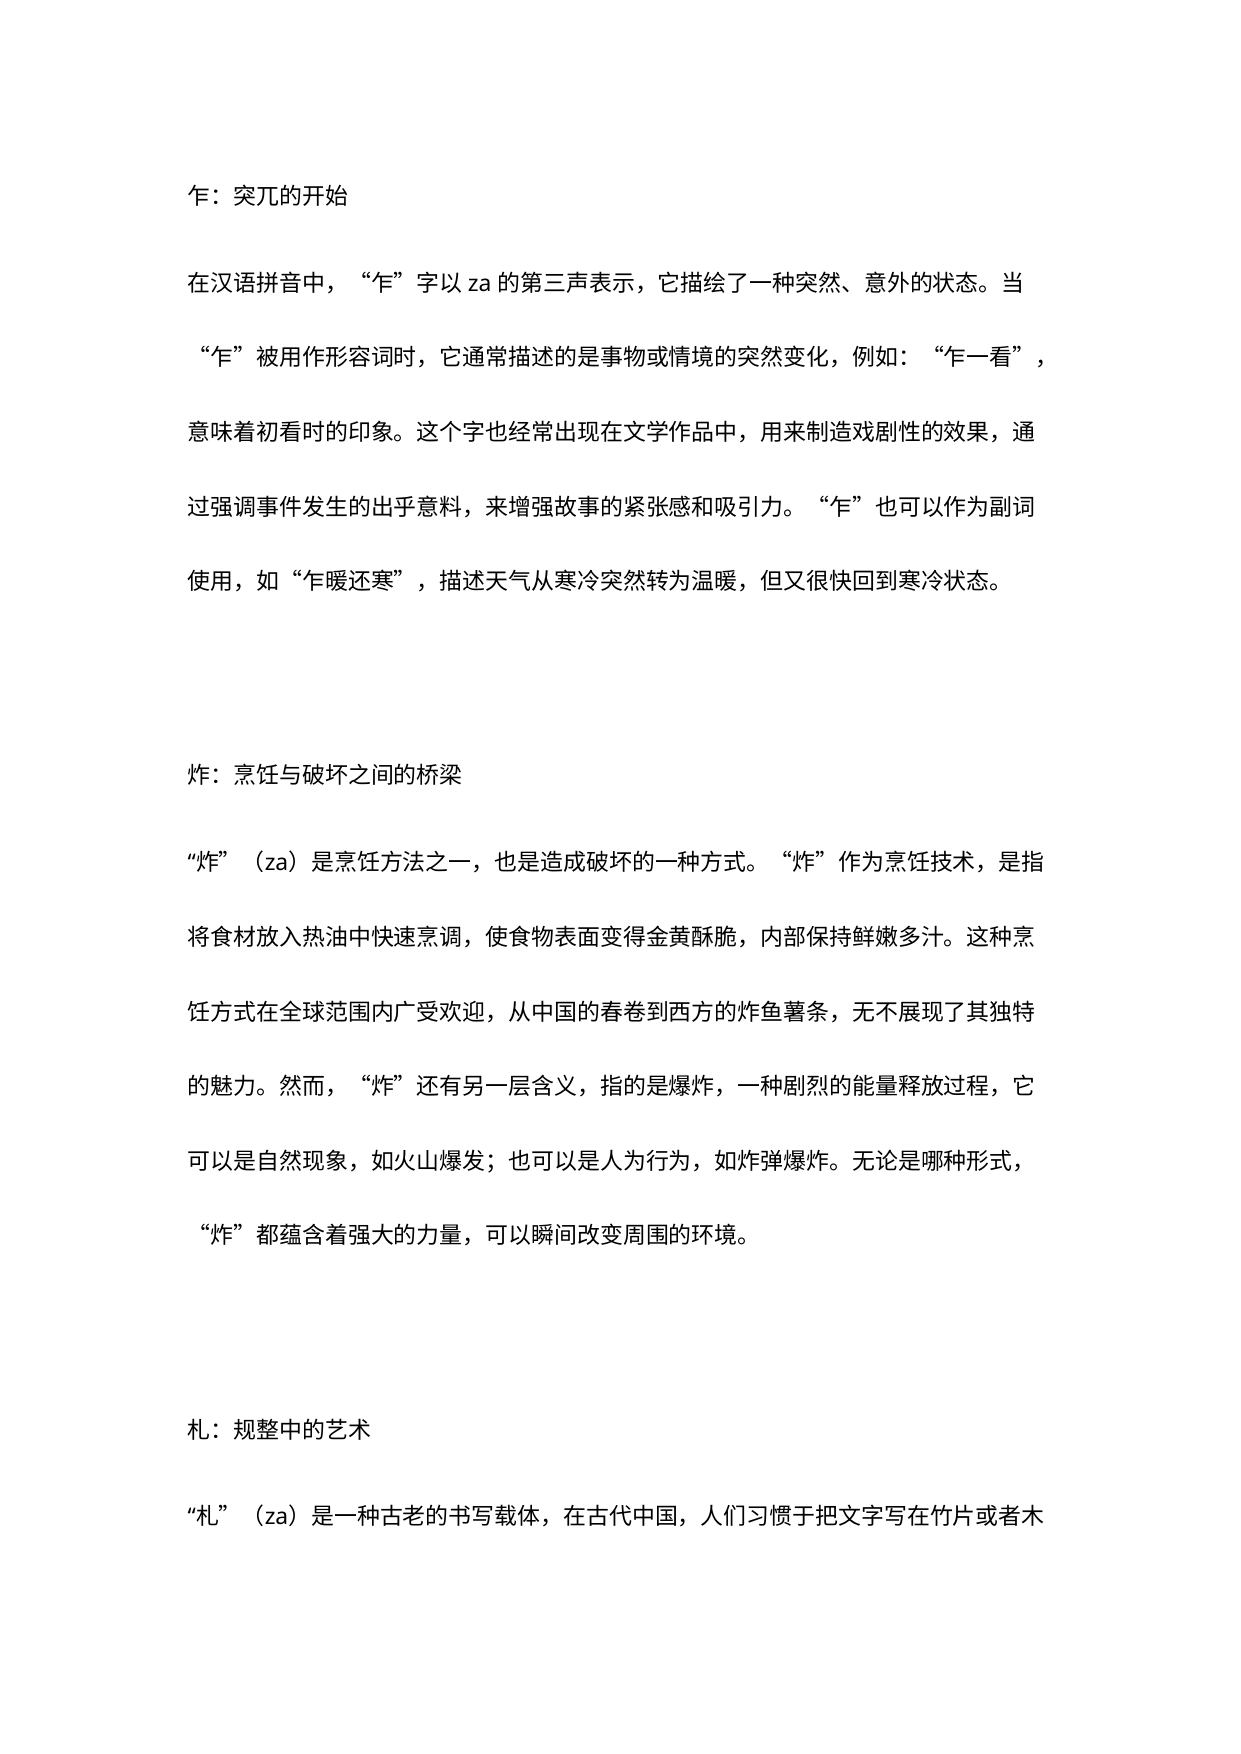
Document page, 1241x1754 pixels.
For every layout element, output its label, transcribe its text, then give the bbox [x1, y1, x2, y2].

text “炸”（za）是烹饪方法之一，也是造成破坏的一种方式。“炸”作为烹饪技术，是指将食材放入热油中快速烹调，使食物表面变得金黄酥脆，内部保持鲜嫩多汁。这种烹饪方式在全球范围内广受欢迎，从中国的春卷到西方的炸鱼薯条，无不展现了其独特的魅力。然而，“炸”还有另一层含义，指的是爆炸，一种剧烈的能量释放过程，它可以是自然现象，如火山爆发；也可以是人为行为，如炸弹爆炸。无论是哪种形式，“炸”都蕴含着强大的力量，可以瞬间改变周围的环境。 [187, 828, 1053, 1267]
text 乍：突兀的开始 [187, 162, 1053, 227]
text 札：规整中的艺术 [187, 1396, 1053, 1461]
text 炸：烹饪与破坏之间的桥梁 [187, 742, 1053, 807]
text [187, 1482, 1053, 1547]
text 在汉语拼音中，“乍”字以 za 的第三声表示，它描绘了一种突然、意外的状态。当“乍”被用作形容词时，它通常描述的是事物或情境的突然变化，例如：“乍一看”，意味着初看时的印象。这个字也经常出现在文学作品中，用来制造戏剧性的效果，通过强调事件发生的出乎意料，来增强故事的紧张感和吸引力。“乍”也可以作为副词使用，如“乍暖还寒”，描述天气从寒冷突然转为温暖，但又很快回到寒冷状态。 [187, 248, 1053, 612]
